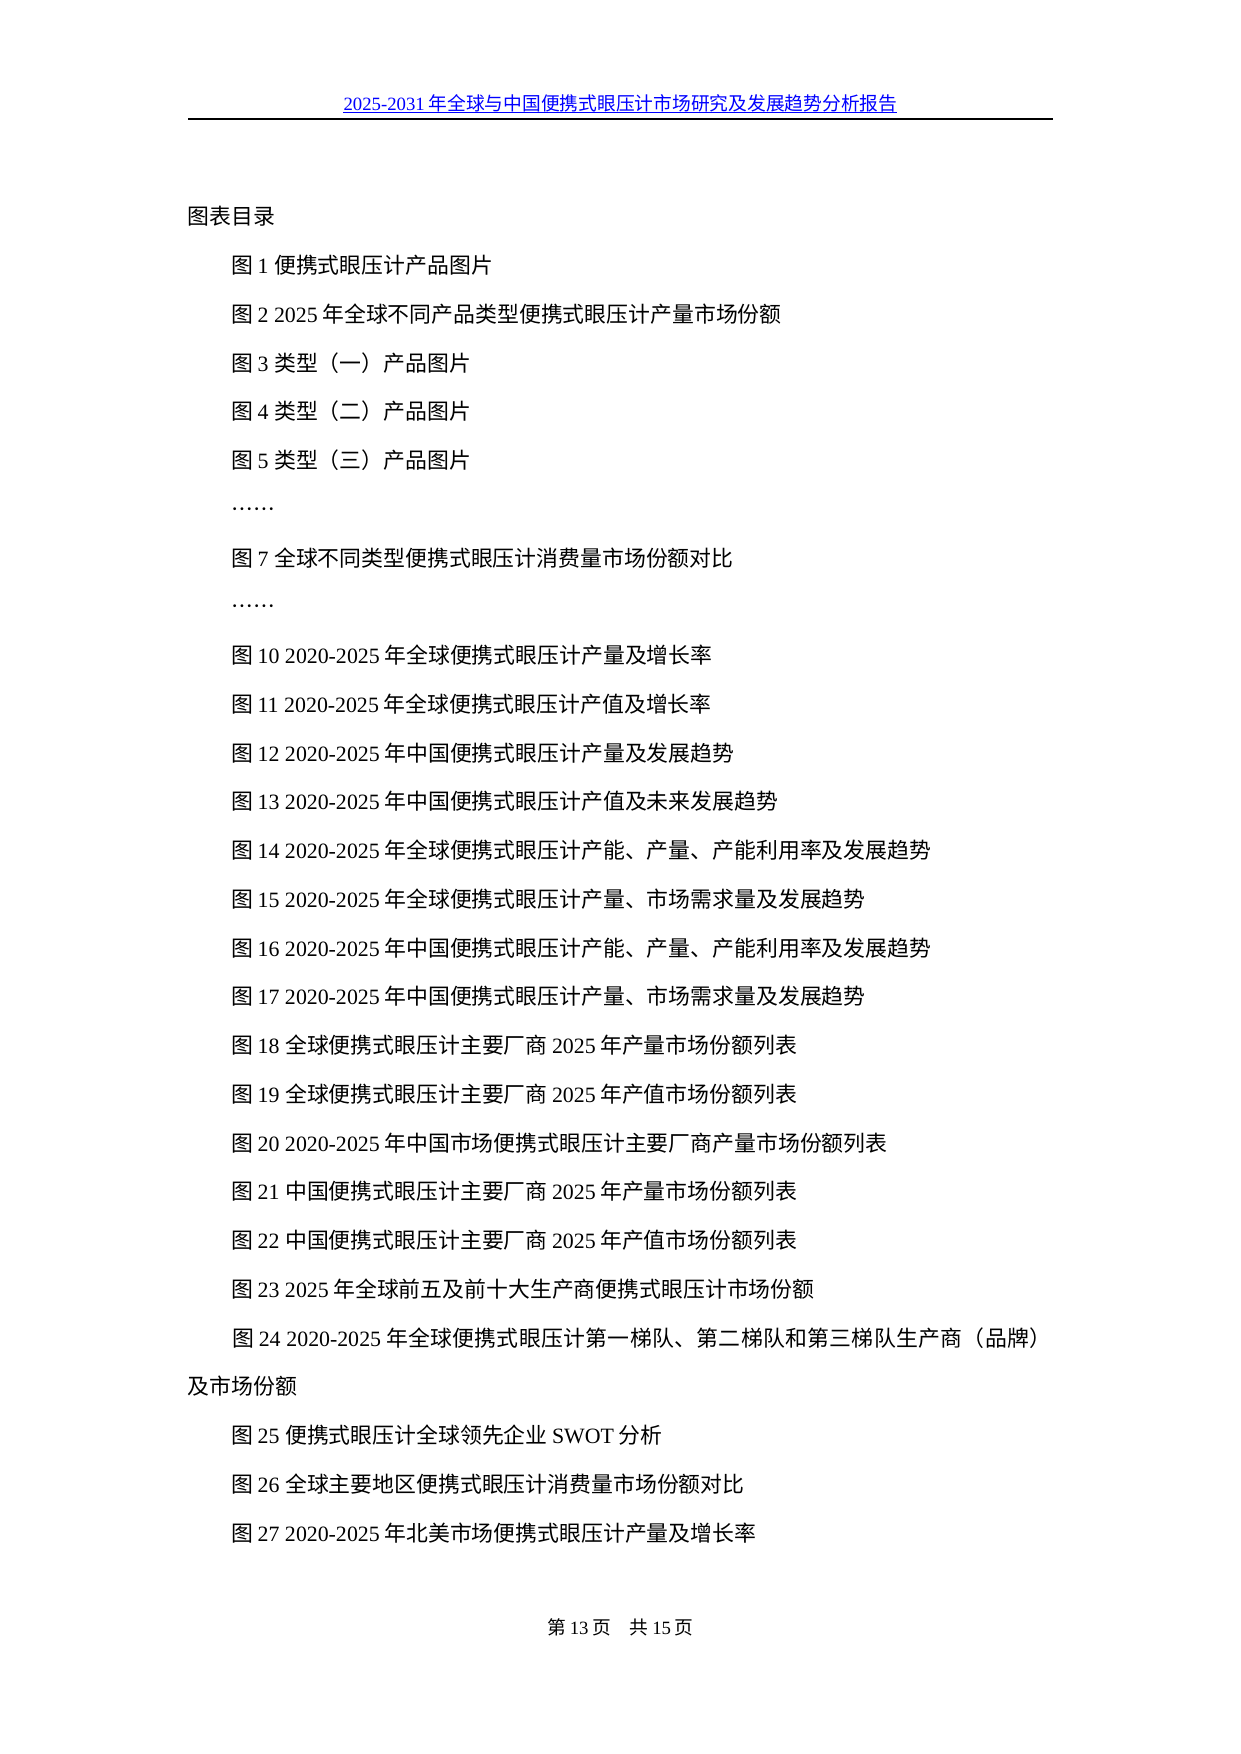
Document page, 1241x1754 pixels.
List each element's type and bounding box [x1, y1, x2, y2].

text [187, 150, 1053, 1548]
